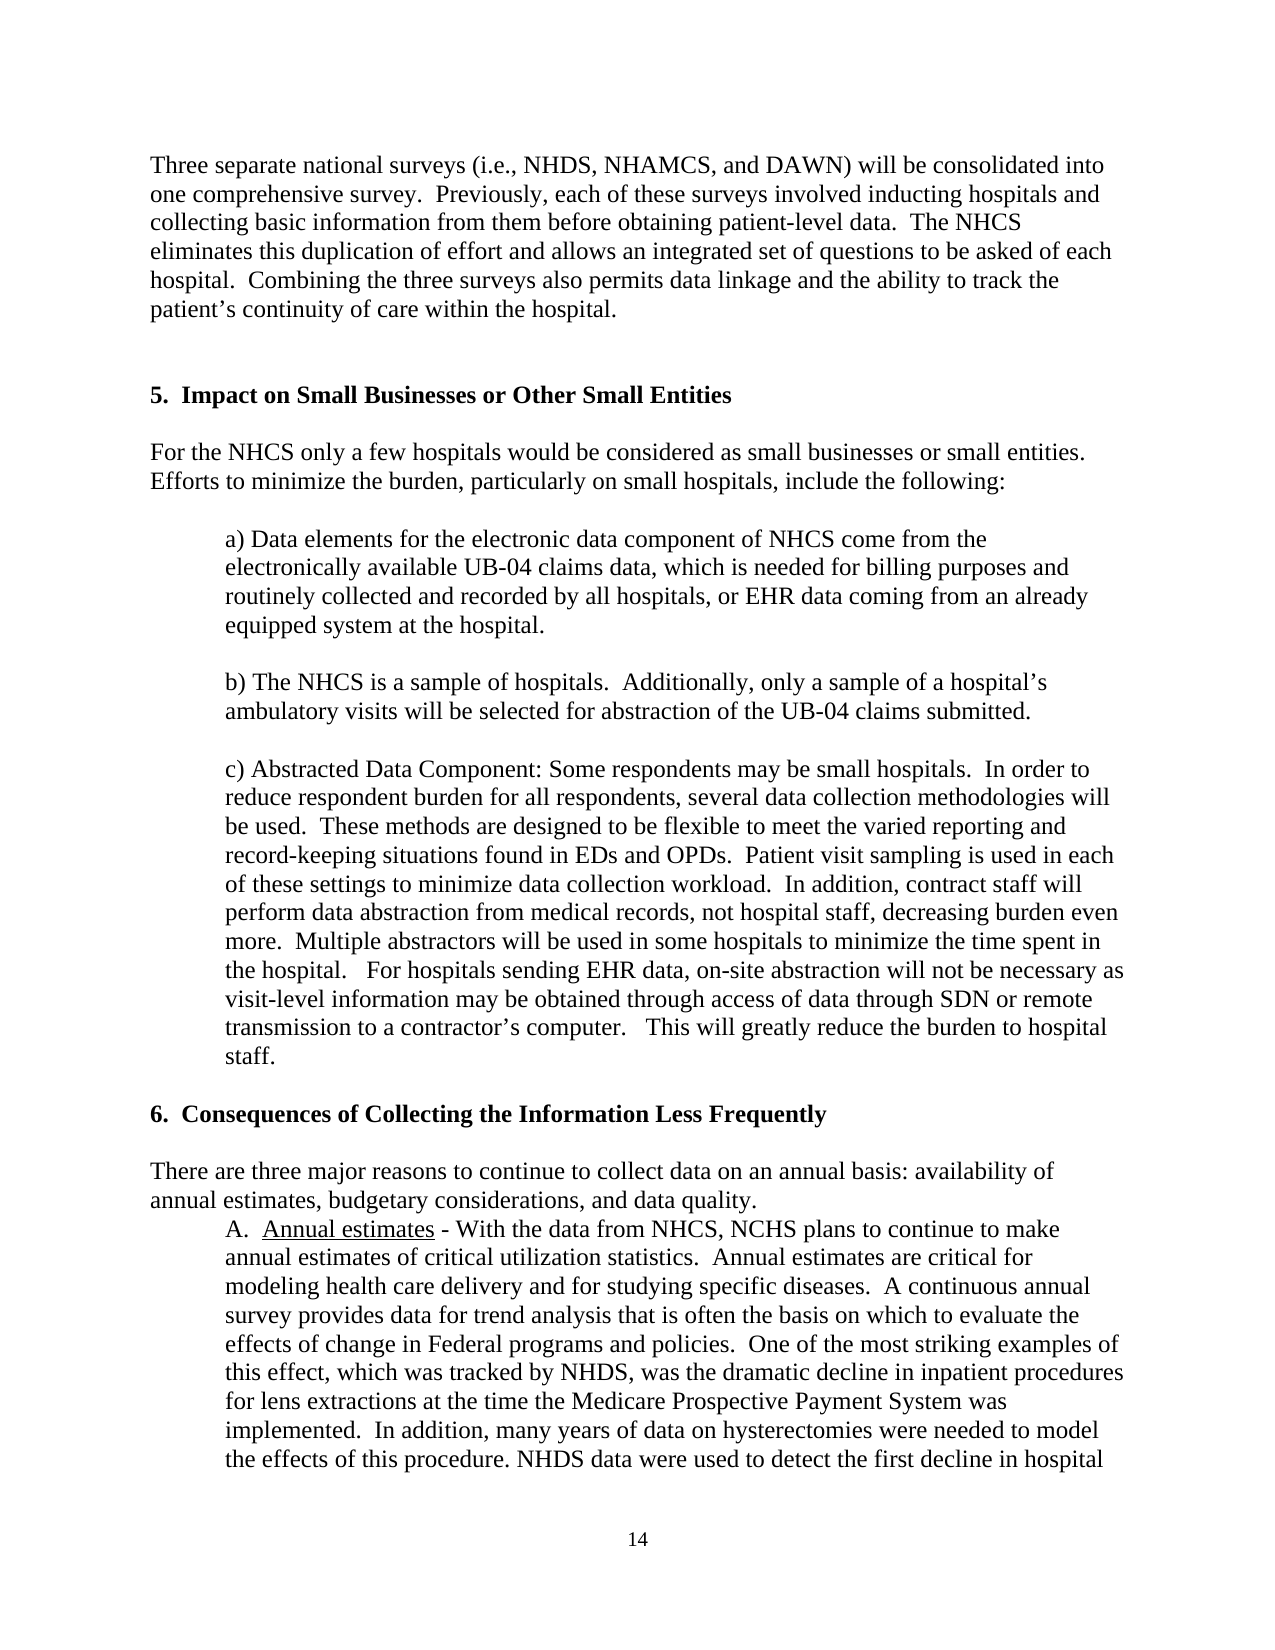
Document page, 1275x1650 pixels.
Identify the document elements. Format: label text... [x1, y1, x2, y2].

text Three separate national surveys (i.e., NHDS, NHAMCS, and DAWN) will be consolidated into one comprehensive survey. Previously, each of these surveys involved inducting hospitals and collecting basic information from them before obtaining patient-level data. The NHCS eliminates this duplication of effort and allows an integrated set of questions to be asked of each hospital. Combining the three surveys also permits data linkage and the ability to track the patient’s continuity of care within the hospital. [150, 150, 1125, 322]
text For the NHCS only a few hospitals would be considered as small businesses or small entities. Efforts to minimize the burden, particularly on small hospitals, include the following: [150, 437, 1125, 495]
text 5. Impact on Small Businesses or Other Small Entities [150, 380, 1125, 409]
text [225, 1214, 1125, 1472]
text 6. Consequences of Collecting the Information Less Frequently [150, 1099, 1125, 1127]
text b) The NHCS is a sample of hospitals. Additionally, only a sample of a hospital’s ambulatory visits will be selected for abstraction of the UB-04 claims submitted. [225, 667, 1125, 725]
text There are three major reasons to continue to collect data on an annual basis: availability of annual estimates, budgetary considerations, and data quality. [150, 1156, 1125, 1214]
text c) Abstracted Data Component: Some respondents may be small hospitals. In order to reduce respondent burden for all respondents, several data collection methodologies will be used. These methods are designed to be flexible to meet the varied reporting and record-keeping situations found in EDs and OPDs. Patient visit sampling is used in each of these settings to minimize data collection workload. In addition, contract staff will perform data abstraction from medical records, not hospital staff, decreasing burden even more. Multiple abstractors will be used in some hospitals to minimize the time spent in the hospital. For hospitals sending EHR data, on-site abstraction will not be necessary as visit-level information may be obtained through access of data through SDN or remote transmission to a contractor’s computer. This will greatly reduce the burden to hospital staff. [225, 754, 1125, 1070]
text a) Data elements for the electronic data component of NHCS come from the electronically available UB-04 claims data, which is needed for billing purposes and routinely collected and recorded by all hospitals, or EHR data coming from an already equipped system at the hospital. [197, 524, 1125, 639]
